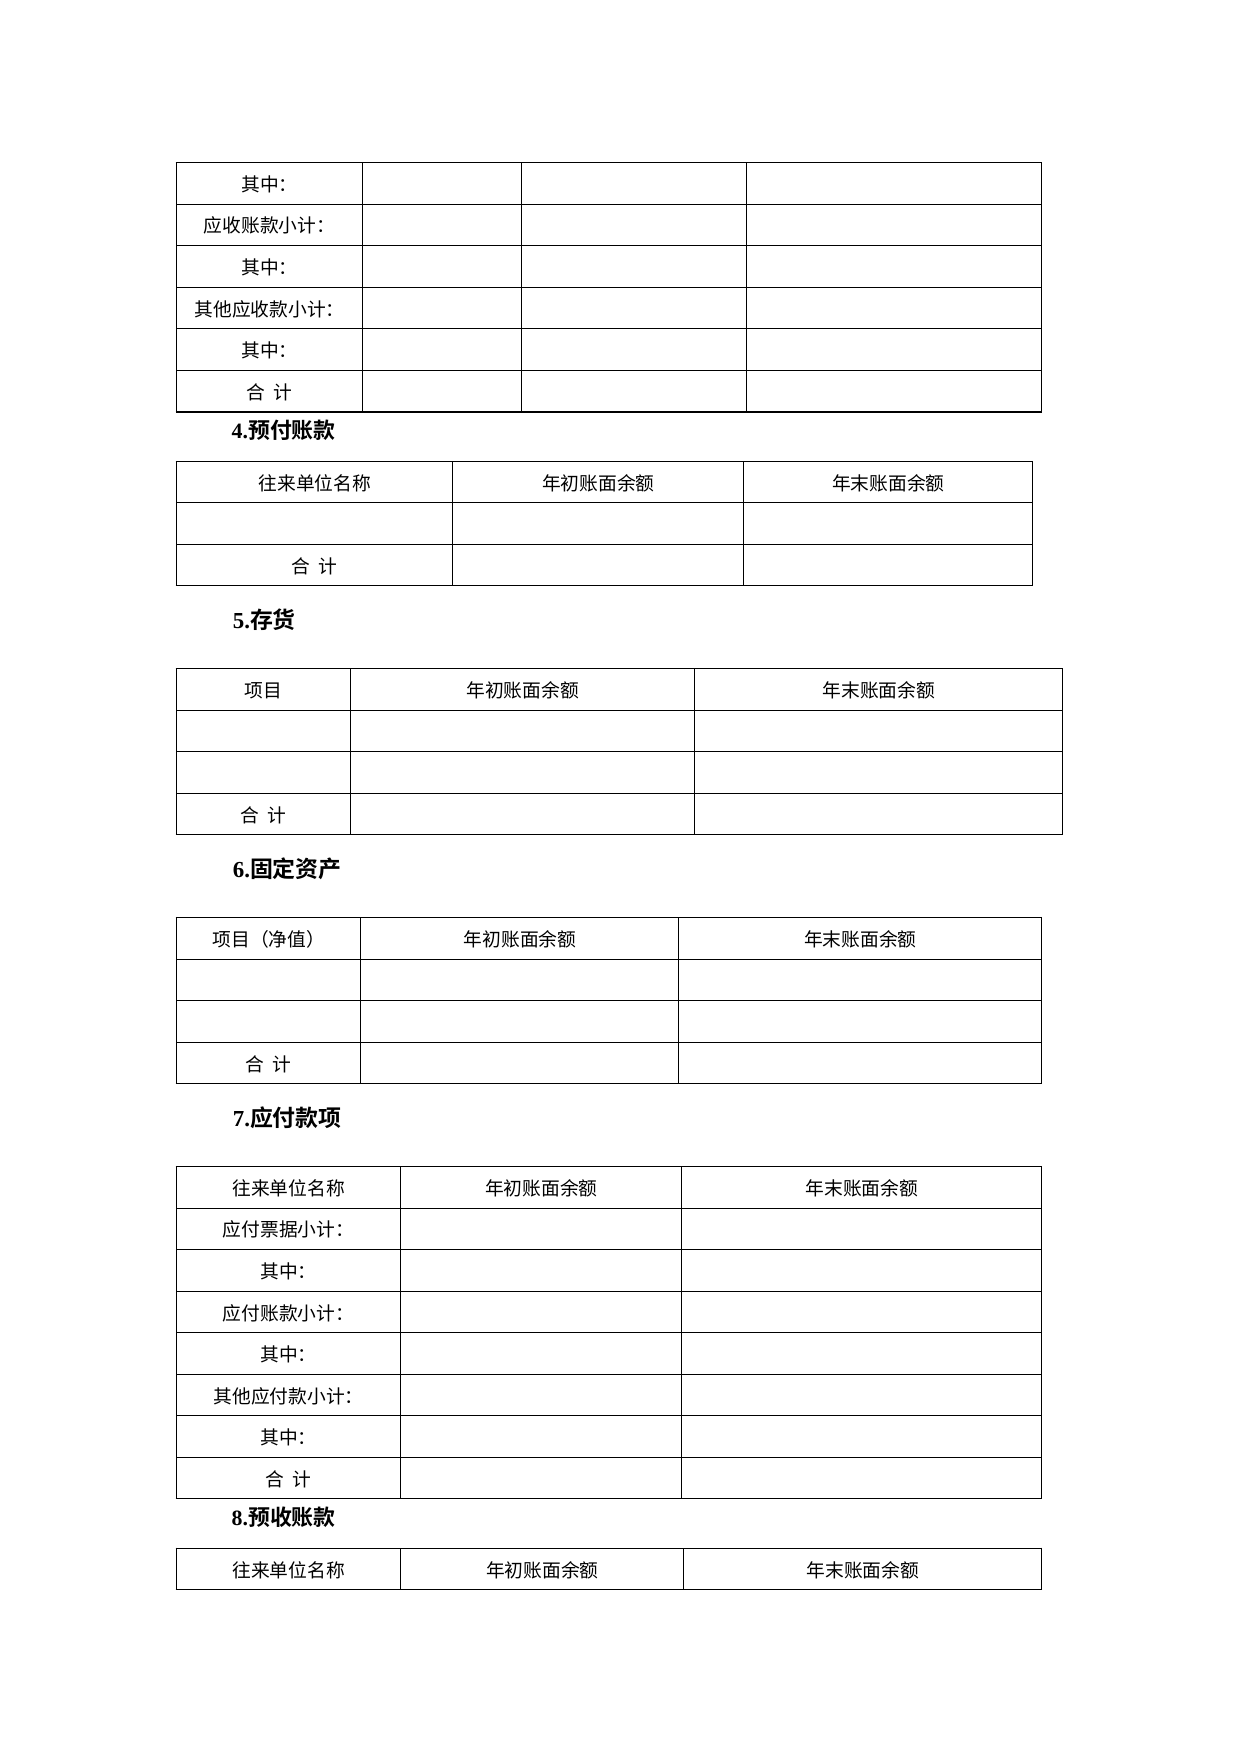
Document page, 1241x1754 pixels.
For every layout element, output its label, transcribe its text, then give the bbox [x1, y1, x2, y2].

table_cell [679, 960, 1041, 1000]
text 7.应付款项 [187, 1084, 1053, 1149]
table_cell 其中： [177, 1250, 400, 1291]
table_cell [401, 1250, 681, 1291]
table_cell [401, 1416, 681, 1457]
table_cell 合 计 [177, 794, 350, 834]
table_header 年末账面余额 [695, 669, 1062, 709]
table_cell [363, 163, 521, 203]
table_cell [695, 711, 1062, 751]
table_cell [747, 163, 1041, 203]
table_cell [522, 288, 746, 328]
table_cell [351, 794, 694, 834]
table_cell 应付票据小计： [177, 1209, 400, 1249]
table_cell [682, 1458, 1041, 1498]
table_header 年初账面余额 [351, 669, 694, 709]
table_header 年末账面余额 [744, 462, 1032, 502]
table_cell [522, 205, 746, 245]
table_header 年末账面余额 [679, 918, 1041, 958]
table_cell [522, 246, 746, 287]
table_cell [177, 960, 360, 1000]
table_header 年初账面余额 [401, 1167, 681, 1207]
table_cell 其中： [177, 1333, 400, 1374]
table_cell 其中： [177, 329, 362, 370]
table_cell [401, 1333, 681, 1374]
table_header 年初账面余额 [453, 462, 743, 502]
table_cell [679, 1001, 1041, 1042]
table_cell 合 计 [177, 1458, 400, 1498]
table_cell [361, 960, 678, 1000]
table_cell 合 计 [177, 545, 452, 585]
table_cell [679, 1043, 1041, 1083]
table_cell [744, 545, 1032, 585]
table_cell 其中： [177, 1416, 400, 1457]
table_cell [747, 329, 1041, 370]
table_cell [682, 1375, 1041, 1415]
text 8.预收账款 [187, 1499, 1053, 1532]
table_cell [747, 205, 1041, 245]
table_cell [401, 1375, 681, 1415]
table_header 往来单位名称 [177, 1167, 400, 1207]
table_cell [401, 1458, 681, 1498]
table_cell 其中： [177, 246, 362, 287]
table_header 项目（净值） [177, 918, 360, 958]
table_cell [682, 1416, 1041, 1457]
table_cell [747, 371, 1041, 411]
table_header 项目 [177, 669, 350, 709]
table_header 往来单位名称 [177, 1549, 400, 1589]
table_cell [453, 545, 743, 585]
table_cell [747, 246, 1041, 287]
table_header 年初账面余额 [361, 918, 678, 958]
table_cell [401, 1292, 681, 1332]
table_cell [361, 1043, 678, 1083]
table_cell [682, 1292, 1041, 1332]
table_cell [522, 163, 746, 203]
text 6.固定资产 [187, 835, 1053, 900]
table_header 年初账面余额 [401, 1549, 683, 1589]
table_cell [401, 1209, 681, 1249]
table_header 年末账面余额 [684, 1549, 1041, 1589]
table_cell [682, 1209, 1041, 1249]
table_cell [363, 329, 521, 370]
table_cell 应付账款小计： [177, 1292, 400, 1332]
table_header 往来单位名称 [177, 462, 452, 502]
table_cell 应收账款小计： [177, 205, 362, 245]
table_cell [522, 371, 746, 411]
table_header 年末账面余额 [682, 1167, 1041, 1207]
table_cell [747, 288, 1041, 328]
table_cell [363, 246, 521, 287]
table_cell 合 计 [177, 371, 362, 411]
table_cell [744, 503, 1032, 544]
table_cell 合 计 [177, 1043, 360, 1083]
table_cell [361, 1001, 678, 1042]
table_cell [363, 288, 521, 328]
table_cell [351, 711, 694, 751]
table_cell [177, 503, 452, 544]
table_cell [682, 1333, 1041, 1374]
table_cell 其他应付款小计： [177, 1375, 400, 1415]
table_cell [522, 329, 746, 370]
table_cell 其中： [177, 163, 362, 203]
table_cell [177, 711, 350, 751]
table_cell [177, 752, 350, 793]
text 5.存货 [187, 586, 1053, 651]
table_cell [363, 371, 521, 411]
table_cell [351, 752, 694, 793]
table_cell [177, 1001, 360, 1042]
table_cell [363, 205, 521, 245]
table_cell 其他应收款小计： [177, 288, 362, 328]
table_cell [453, 503, 743, 544]
text 4.预付账款 [187, 412, 1053, 445]
table_cell [695, 794, 1062, 834]
table_cell [695, 752, 1062, 793]
table_cell [682, 1250, 1041, 1291]
